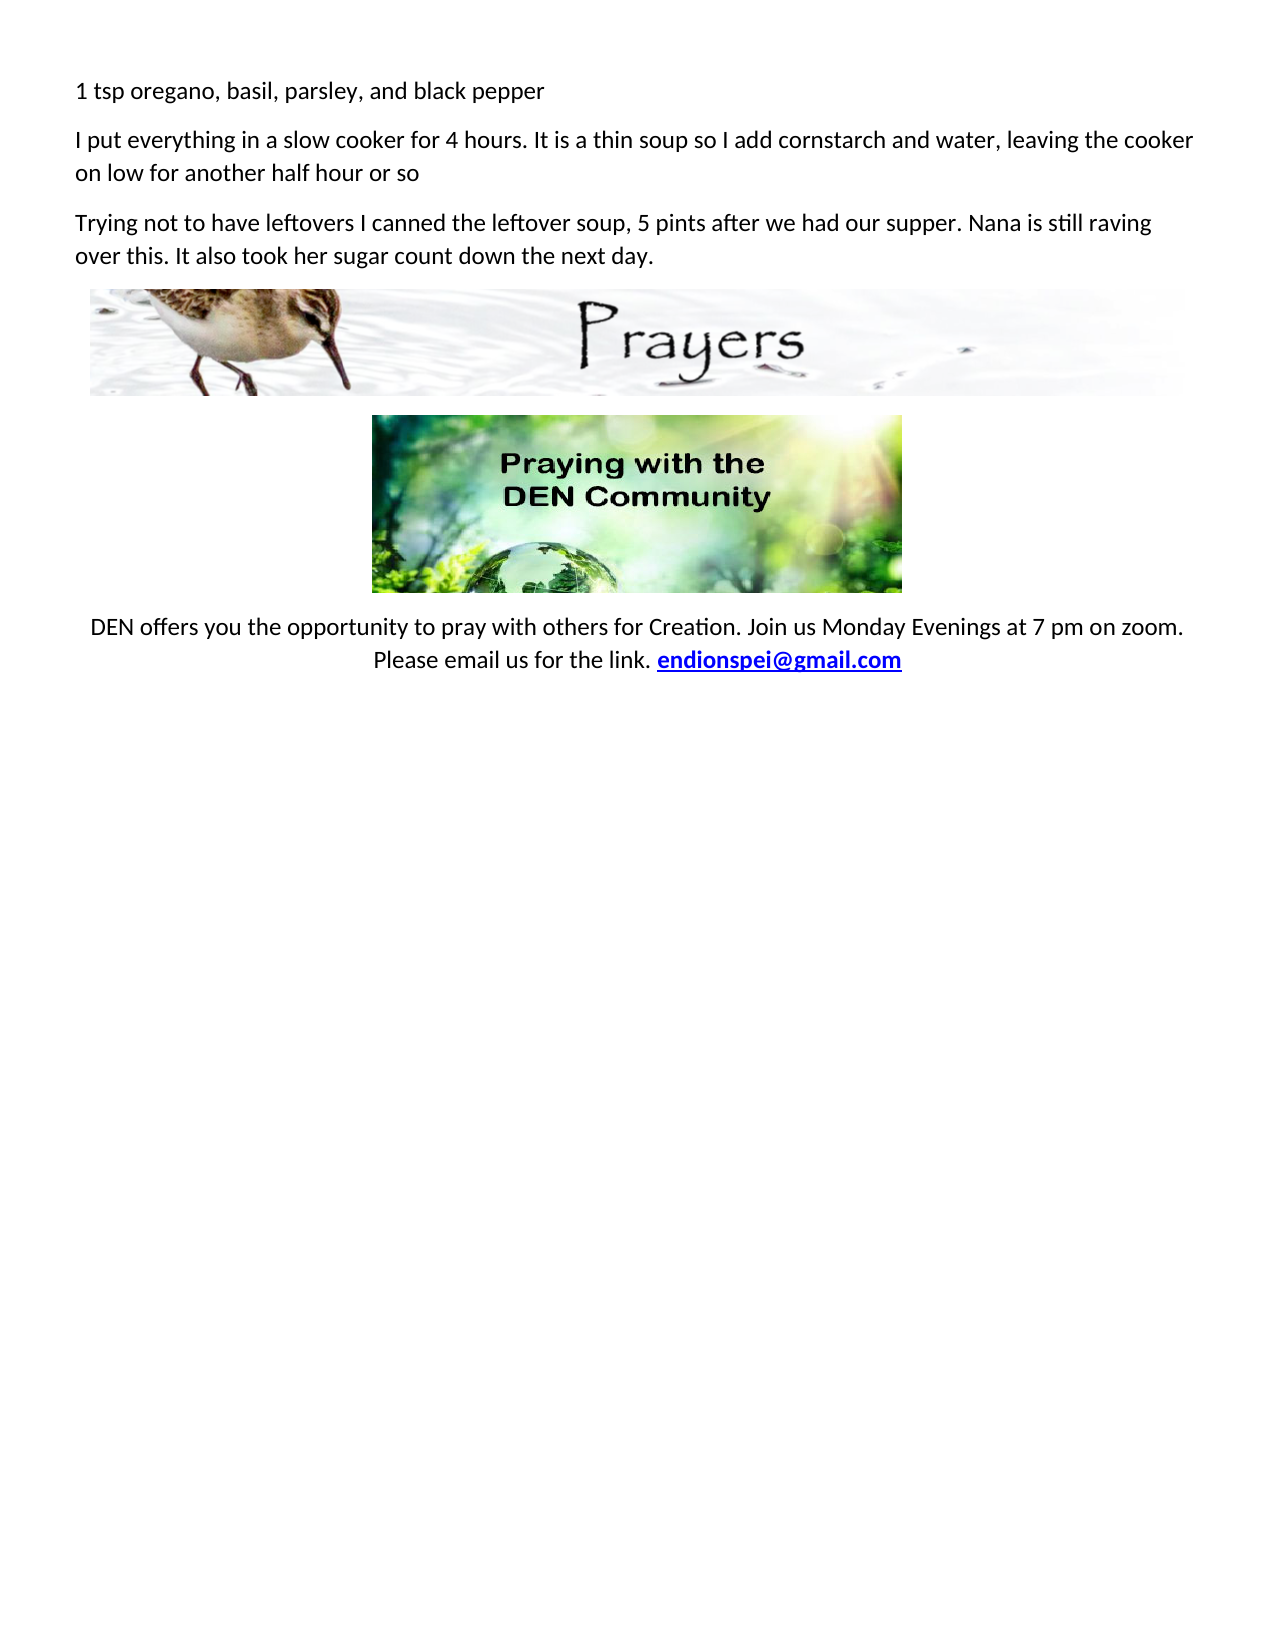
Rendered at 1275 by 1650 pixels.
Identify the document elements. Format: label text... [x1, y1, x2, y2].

picture [90, 289, 1186, 397]
text Trying not to have leftovers I canned the leftover soup, 5 pints after we had our supper. Nana is still raving over this. It also took her sugar count down the next day. [75, 207, 1200, 271]
text 1 tsp oregano, basil, parsley, and black pepper [75, 75, 1200, 106]
text I put everything in a slow cooker for 4 hours. It is a thin soup so I add cornstarch and water, leaving the cooker on low for another half hour or so [75, 124, 1200, 188]
text DEN offers you the opportunity to pray with others for Creation. Join us Monday Evenings at 7 pm on zoom. Please email us for the link. endionspei@gmail.com [75, 611, 1200, 675]
